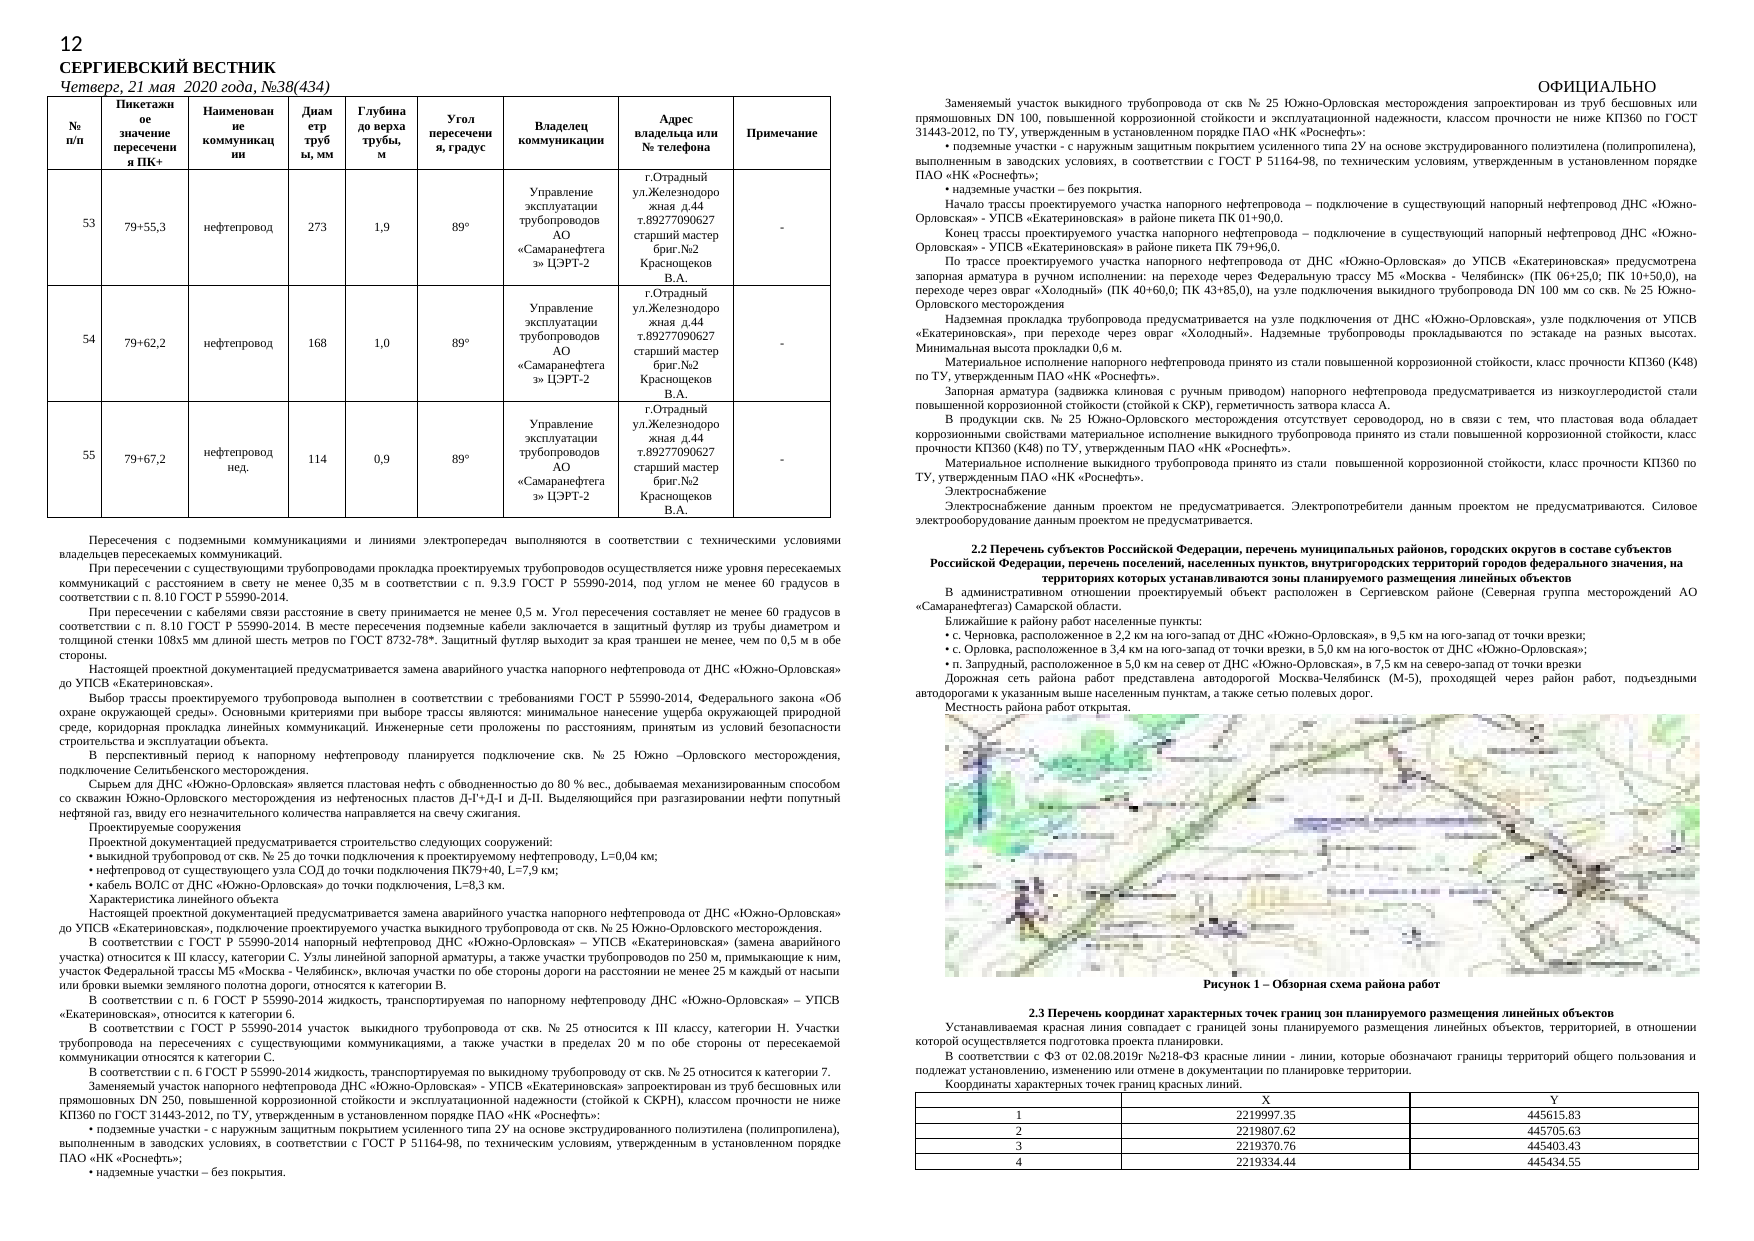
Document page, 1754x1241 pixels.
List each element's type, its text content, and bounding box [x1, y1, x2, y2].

text 2.3 Перечень координат характерных точек границ зон планируемого размещения линейных объектов [915, 1005, 1698, 1020]
text В продукции скв. № 25 Южно-Орловского месторождения отсутствует сероводород, но в связи с тем, что пластовая вода обладает коррозионными свойствами материальное исполнение выкидного трубопровода принято из стали повышенной коррозионной стойкости, класс прочности КП360 (К48) по ТУ, утвержденным ПАО «НК «Роснефть». [915, 412, 1698, 455]
table_cell [48, 402, 101, 517]
table_cell нефтепровод [189, 286, 288, 401]
table_header Примечание [734, 97, 830, 169]
table_header Глубина до верха трубы, м [346, 97, 417, 169]
text Электроснабжение [915, 484, 1698, 498]
text Рисунок 1 – Обзорная схема района работ [915, 977, 1698, 991]
text Ближайшие к району работ населенные пункты: [915, 613, 1698, 628]
table_cell [48, 286, 101, 401]
text Настоящей проектной документацией предусматривается замена аварийного участка напорного нефтепровода от ДНС «Южно-Орловская» до УПСВ «Екатериновская», подключение проектируемого участка выкидного трубопровода от скв. № 25 Южно-Орловского месторождения. [59, 906, 842, 935]
table_cell [48, 170, 101, 285]
text • выкидной трубопровод от скв. № 25 до точки подключения к проектируемому нефтепроводу, L=0,04 км; [59, 849, 842, 863]
text По трассе проектируемого участка напорного нефтепровода от ДНС «Южно-Орловская» до УПСВ «Екатериновская» предусмотрена запорная арматура в ручном исполнении: на переходе через Федеральную трассу М5 «Москва - Челябинск» (ПК 06+25,0; ПК 10+50,0), на переходе через овраг «Холодный» (ПК 40+60,0; ПК 43+85,0), на узле подключения выкидного трубопровода DN 100 мм со скв. № 25 Южно-Орловского месторождения [915, 254, 1698, 312]
text Начало трассы проектируемого участка напорного нефтепровода – подключение в существующий напорный нефтепровод ДНС «Южно-Орловская» - УПСВ «Екатериновская» в районе пикета ПК 01+90,0. [915, 197, 1698, 225]
text Проектируемые сооружения [59, 820, 842, 834]
table_cell 4 [916, 1154, 1121, 1169]
text В соответствии с ГОСТ Р 55990-2014 напорный нефтепровод ДНС «Южно-Орловская» – УПСВ «Екатериновская» (замена аварийного участка) относится к III классу, категории С. Узлы линейной запорной арматуры, а также участки трубопроводов по 250 м, примыкающие к ним, участок Федеральной трассы М5 «Москва - Челябинск», включая участки по обе стороны дороги на расстоянии не менее 25 м каждый от насыпи или бровки выемки земляного полотна дороги, относятся к категории В. [59, 935, 842, 992]
text Настоящей проектной документацией предусматривается замена аварийного участка напорного нефтепровода от ДНС «Южно-Орловская» до УПСВ «Екатериновская». [59, 662, 842, 691]
table_header Диаметр трубы, мм [289, 97, 345, 169]
text • кабель ВОЛС от ДНС «Южно-Орловская» до точки подключения, L=8,3 км. [59, 877, 842, 892]
table_cell 2219370.76 [1122, 1139, 1409, 1153]
text В административном отношении проектируемый объект расположен в Сергиевском районе (Северная группа месторождений АО «Самаранефтегаз) Самарской области. [915, 585, 1698, 613]
table_cell - [734, 286, 830, 401]
text Устанавливаемая красная линия совпадает с границей зоны планируемого размещения линейных объектов, территорией, в отношении которой осуществляется подготовка проекта планировки. [915, 1020, 1698, 1048]
text Конец трассы проектируемого участка напорного нефтепровода – подключение в существующий напорный нефтепровод ДНС «Южно-Орловская» - УПСВ «Екатериновская» в районе пикета ПК 79+96,0. [915, 225, 1698, 254]
table_cell 445615.83 [1411, 1108, 1698, 1122]
text В соответствии с ФЗ от 02.08.2019г №218-ФЗ красные линии - линии, которые обозначают границы территорий общего пользования и подлежат установлению, изменению или отмене в документации по планировке территории. [915, 1048, 1698, 1077]
text Проектной документацией предусматривается строительство следующих сооружений: [59, 834, 842, 849]
text • с. Черновка, расположенное в 2,2 км на юго-запад от ДНС «Южно-Орловская», в 9,5 км на юго-запад от точки врезки; [915, 628, 1698, 642]
text Электроснабжение данным проектом не предусматривается. Электропотребители данным проектом не предусматриваются. Силовое электрооборудование данным проектом не предусматривается. [915, 498, 1698, 527]
text • надземные участки – без покрытия. [59, 1165, 842, 1179]
text Запорная арматура (задвижка клиновая с ручным приводом) напорного нефтепровода предусматривается из низкоуглеродистой стали повышенной коррозионной стойкости (стойкой к СКР), герметичность затвора класса А. [915, 383, 1698, 412]
picture [945, 714, 1700, 977]
table_header Наименование коммуникации [189, 97, 288, 169]
table_header Владелец коммуникации [504, 97, 618, 169]
table_cell 79+55,3 [102, 170, 188, 285]
text В перспективный период к напорному нефтепроводу планируется подключение скв. № 25 Южно –Орловского месторождения, подключение Селитьбенского месторождения. [59, 748, 842, 777]
table_header X [1122, 1093, 1409, 1107]
table_header № п/п [48, 97, 101, 169]
table_cell г.Отрадный ул.Железнодорожная д.44 т.89277090627 старший мастер бриг.№2 Краснощеков В.А. [619, 286, 733, 401]
table_header [916, 1093, 1121, 1107]
text Материальное исполнение напорного нефтепровода принято из стали повышенной коррозионной стойкости, класс прочности КП360 (К48) по ТУ, утвержденным ПАО «НК «Роснефть». [915, 355, 1698, 383]
table_cell 1,9 [346, 170, 417, 285]
table_cell 89° [418, 170, 503, 285]
table_cell 1,0 [346, 286, 417, 401]
table_cell 89° [418, 286, 503, 401]
table_header Пикетажное значение пересечения ПК+ [102, 97, 188, 169]
table_header Y [1411, 1093, 1698, 1107]
table_cell 2219334.44 [1122, 1154, 1409, 1169]
table_cell нефтепровод [189, 170, 288, 285]
text • подземные участки - с наружным защитным покрытием усиленного типа 2У на основе экструдированного полиэтилена (полипропилена), выполненным в заводских условиях, в соответствии с ГОСТ Р 51164-98, по техническим условиям, утвержденным в установленном порядке ПАО «НК «Роснефть»; [59, 1122, 842, 1165]
table_header Угол пересечения, градус [418, 97, 503, 169]
text Заменяемый участок напорного нефтепровода ДНС «Южно-Орловская» - УПСВ «Екатериновская» запроектирован из труб бесшовных или прямошовных DN 250, повышенной коррозионной стойкости и эксплуатационной надежности (стойкой к СКРН), классом прочности не ниже КП360 по ГОСТ 31443-2012, по ТУ, утвержденным в установленном порядке ПАО «НК «Роснефть»: [59, 1079, 842, 1122]
text • с. Орловка, расположенное в 3,4 км на юго-запад от точки врезки, в 5,0 км на юго-восток от ДНС «Южно-Орловская»; [915, 642, 1698, 657]
table_cell 445434.55 [1411, 1154, 1698, 1169]
table_cell 168 [289, 286, 345, 401]
table_cell 3 [916, 1139, 1121, 1153]
text В соответствии с п. 6 ГОСТ Р 55990-2014 жидкость, транспортируемая по напорному нефтепроводу ДНС «Южно-Орловская» – УПСВ «Екатериновская», относится к категории 6. [59, 992, 842, 1021]
table_cell 2219807.62 [1122, 1124, 1409, 1138]
text • надземные участки – без покрытия. [915, 182, 1698, 197]
text • п. Запрудный, расположенное в 5,0 км на север от ДНС «Южно-Орловская», в 7,5 км на северо-запад от точки врезки [915, 657, 1698, 671]
text В соответствии с ГОСТ Р 55990-2014 участок выкидного трубопровода от скв. № 25 относится к III классу, категории Н. Участки трубопровода на пересечениях с существующими коммуникациями, а также участки в пределах 20 м по обе стороны от пересекаемой коммуникации относятся к категории С. [59, 1021, 842, 1064]
text При пересечении с существующими трубопроводами прокладка проектируемых трубопроводов осуществляется ниже уровня пересекаемых коммуникаций с расстоянием в свету не менее 0,35 м в соответствии с п. 9.3.9 ГОСТ Р 55990-2014, под углом не менее 60 градусов в соответствии с п. 8.10 ГОСТ Р 55990-2014. [59, 561, 842, 604]
table_cell 2219997.35 [1122, 1108, 1409, 1122]
table_cell - [734, 402, 830, 517]
table_cell г.Отрадный ул.Железнодорожная д.44 т.89277090627 старший мастер бриг.№2 Краснощеков В.А. [619, 402, 733, 517]
table_cell Управление эксплуатации трубопроводов АО «Самаранефтегаз» ЦЭРТ-2 [504, 286, 618, 401]
text Характеристика линейного объекта [59, 892, 842, 906]
text Местность района работ открытая. [915, 700, 1698, 714]
text Заменяемый участок выкидного трубопровода от скв № 25 Южно-Орловская месторождения запроектирован из труб бесшовных или прямошовных DN 100, повышенной коррозионной стойкости и эксплуатационной надежности, классом прочности не ниже КП360 по ГОСТ 31443-2012, по ТУ, утвержденным в установленном порядке ПАО «НК «Роснефть»: [915, 96, 1698, 139]
table_cell 445403.43 [1411, 1139, 1698, 1153]
table_cell 89° [418, 402, 503, 517]
text Дорожная сеть района работ представлена автодорогой Москва-Челябинск (М-5), проходящей через район работ, подъездными автодорогами к указанным выше населенным пунктам, а также сетью полевых дорог. [915, 671, 1698, 700]
table_cell г.Отрадный ул.Железнодорожная д.44 т.89277090627 старший мастер бриг.№2 Краснощеков В.А. [619, 170, 733, 285]
table_cell Управление эксплуатации трубопроводов АО «Самаранефтегаз» ЦЭРТ-2 [504, 170, 618, 285]
table_cell 0,9 [346, 402, 417, 517]
table_cell нефтепровод нед. [189, 402, 288, 517]
text Сырьем для ДНС «Южно-Орловская» является пластовая нефть с обводненностью до 80 % вес., добываемая механизированным способом со скважин Южно-Орловского месторождения из нефтеносных пластов Д-I'+Д-I и Д-II. Выделяющийся при разгазировании нефти попутный нефтяной газ, ввиду его незначительного количества направляется на свечу сжигания. [59, 777, 842, 820]
table_cell 79+62,2 [102, 286, 188, 401]
text 2.2 Перечень субъектов Российской Федерации, перечень муниципальных районов, городских округов в составе субъектов Российской Федерации, перечень поселений, населенных пунктов, внутригородских территорий городов федерального значения, на территориях которых устанавливаются зоны планируемого размещения линейных объектов [915, 542, 1698, 585]
text Пересечения с подземными коммуникациями и линиями электропередач выполняются в соответствии с техническими условиями владельцев пересекаемых коммуникаций. [59, 532, 842, 561]
table_cell 79+67,2 [102, 402, 188, 517]
text • нефтепровод от существующего узла СОД до точки подключения ПК79+40, L=7,9 км; [59, 863, 842, 877]
table_cell 2 [916, 1124, 1121, 1138]
table_cell Управление эксплуатации трубопроводов АО «Самаранефтегаз» ЦЭРТ-2 [504, 402, 618, 517]
table_cell - [734, 170, 830, 285]
table_cell 1 [916, 1108, 1121, 1122]
text Материальное исполнение выкидного трубопровода принято из стали повышенной коррозионной стойкости, класс прочности КП360 по ТУ, утвержденным ПАО «НК «Роснефть». [915, 455, 1698, 484]
text При пересечении с кабелями связи расстояние в свету принимается не менее 0,5 м. Угол пересечения составляет не менее 60 градусов в соответствии с п. 8.10 ГОСТ Р 55990-2014. В месте пересечения подземные кабели заключается в защитный футляр из трубы диаметром и толщиной стенки 108х5 мм длиной шесть метров по ГОСТ 8732-78*. Защитный футляр выходит за края траншеи не менее, чем по 0,5 м в обе стороны. [59, 604, 842, 662]
table_cell 273 [289, 170, 345, 285]
text В соответствии с п. 6 ГОСТ Р 55990-2014 жидкость, транспортируемая по выкидному трубопроводу от скв. № 25 относится к категории 7. [59, 1064, 842, 1079]
text Выбор трассы проектируемого трубопровода выполнен в соответствии с требованиями ГОСТ Р 55990-2014, Федерального закона «Об охране окружающей среды». Основными критериями при выборе трассы являются: минимальное нанесение ущерба окружающей природной среде, коридорная прокладка линейных коммуникаций. Инженерные сети проложены по расстояниям, принятым из условий безопасности строительства и эксплуатации объекта. [59, 691, 842, 748]
table_header Адрес владельца или № телефона [619, 97, 733, 169]
text Надземная прокладка трубопровода предусматривается на узле подключения от ДНС «Южно-Орловская», узле подключения от УПСВ «Екатериновская», при переходе через овраг «Холодный». Надземные трубопроводы прокладываются по эстакаде на разных высотах. Минимальная высота прокладки 0,6 м. [915, 312, 1698, 355]
text • подземные участки - с наружным защитным покрытием усиленного типа 2У на основе экструдированного полиэтилена (полипропилена), выполненным в заводских условиях, в соответствии с ГОСТ Р 51164-98, по техническим условиям, утвержденным в установленном порядке ПАО «НК «Роснефть»; [915, 139, 1698, 182]
text Координаты характерных точек границ красных линий. [915, 1077, 1698, 1092]
table_cell 445705.63 [1411, 1124, 1698, 1138]
table_cell 114 [289, 402, 345, 517]
